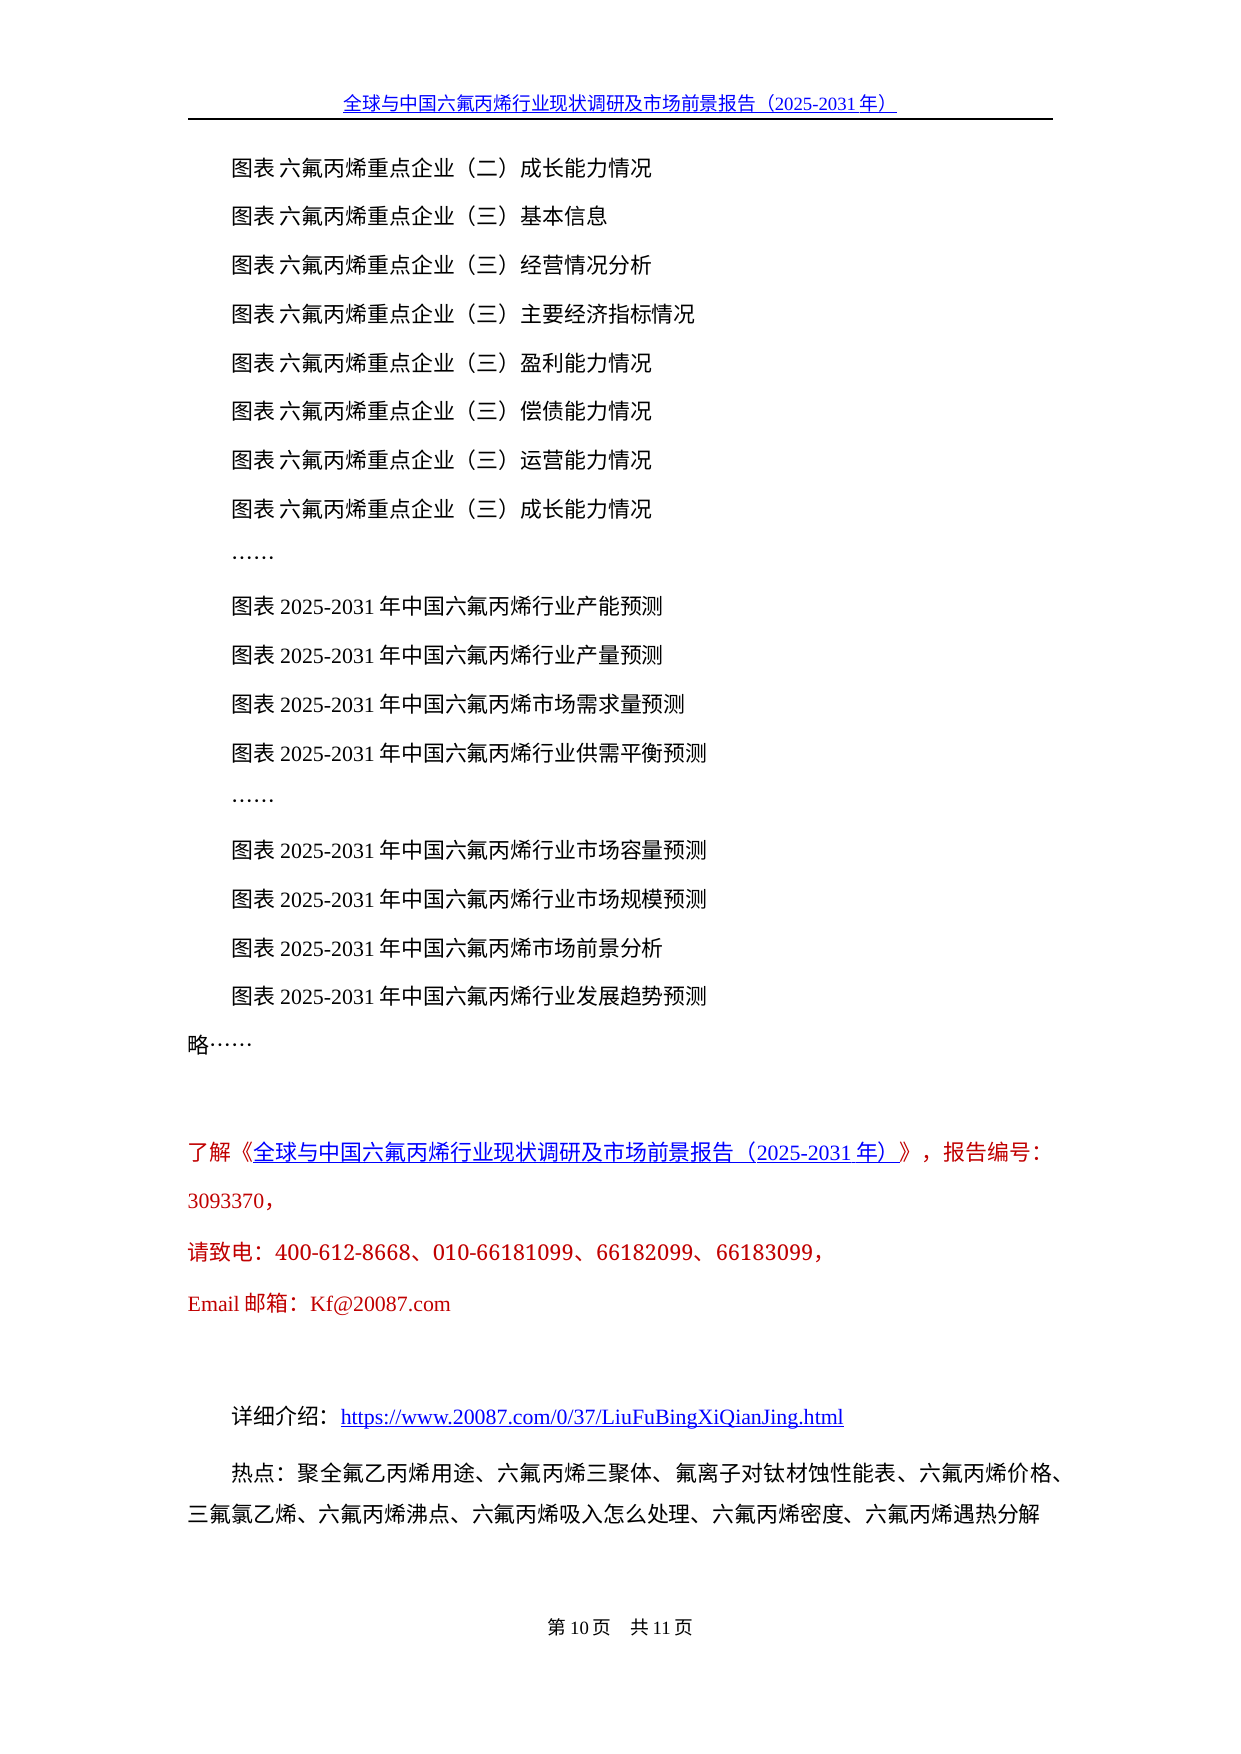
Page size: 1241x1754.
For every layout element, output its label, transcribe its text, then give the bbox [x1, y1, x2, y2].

text Email邮箱：Kf@20087.com [187, 1286, 1053, 1318]
text 详细介绍：https://www.20087.com/0/37/LiuFuBingXiQianJing.html [187, 1399, 1053, 1431]
text 请致电：400-612-8668、010-66181099、66182099、66183099， [187, 1234, 1053, 1267]
text 热点：聚全氟乙丙烯用途、六氟丙烯三聚体、氟离子对钛材蚀性能表、六氟丙烯价格、三氟氯乙烯、六氟丙烯沸点、六氟丙烯吸入怎么处理、六氟丙烯密度、六氟丙烯遇热分解 [187, 1456, 1053, 1529]
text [187, 150, 1053, 1060]
text 了解《全球与中国六氟丙烯行业现状调研及市场前景报告（2025-2031年）》，报告编号：3093370， [187, 1134, 1053, 1215]
